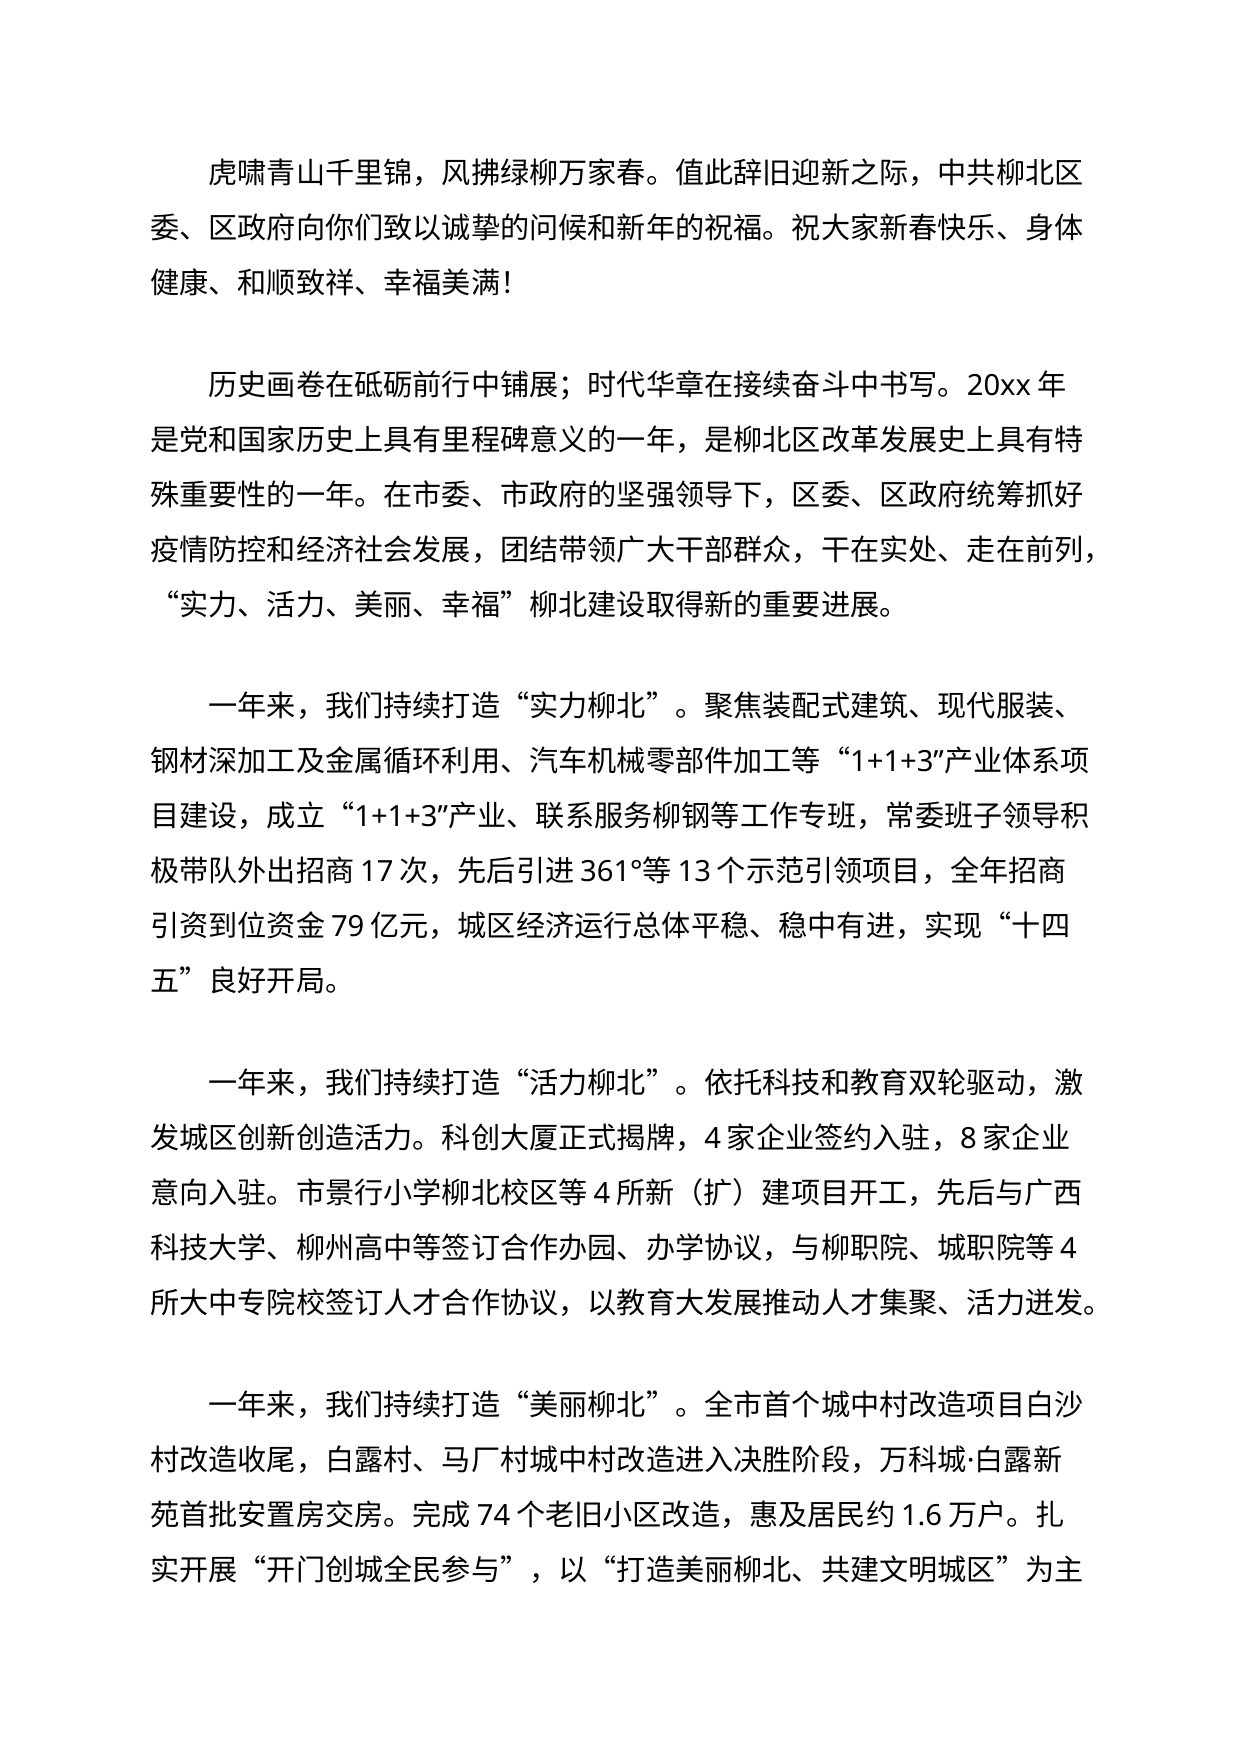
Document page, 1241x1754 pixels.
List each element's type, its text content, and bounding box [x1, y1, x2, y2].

text 一年来，我们持续打造“活力柳北”。依托科技和教育双轮驱动，激发城区创新创造活力。科创大厦正式揭牌，4家企业签约入驻，8家企业意向入驻。市景行小学柳北校区等4所新（扩）建项目开工，先后与广西科技大学、柳州高中等签订合作办园、办学协议，与柳职院、城职院等4所大中专院校签订人才合作协议，以教育大发展推动人才集聚、活力迸发。 [150, 1060, 1090, 1322]
text 一年来，我们持续打造“实力柳北”。聚焦装配式建筑、现代服装、钢材深加工及金属循环利用、汽车机械零部件加工等“1+1+3”产业体系项目建设，成立“1+1+3”产业、联系服务柳钢等工作专班，常委班子领导积极带队外出招商17次，先后引进361°等13个示范引领项目，全年招商引资到位资金79亿元，城区经济运行总体平稳、稳中有进，实现“十四五”良好开局。 [150, 683, 1090, 1000]
text 虎啸青山千里锦，风拂绿柳万家春。值此辞旧迎新之际，中共柳北区委、区政府向你们致以诚挚的问候和新年的祝福。祝大家新春快乐、身体健康、和顺致祥、幸福美满！ [150, 150, 1090, 302]
text 历史画卷在砥砺前行中铺展；时代华章在接续奋斗中书写。20xx年是党和国家历史上具有里程碑意义的一年，是柳北区改革发展史上具有特殊重要性的一年。在市委、市政府的坚强领导下，区委、区政府统筹抓好疫情防控和经济社会发展，团结带领广大干部群众，干在实处、走在前列，“实力、活力、美丽、幸福”柳北建设取得新的重要进展。 [150, 362, 1090, 623]
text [150, 1381, 1090, 1588]
